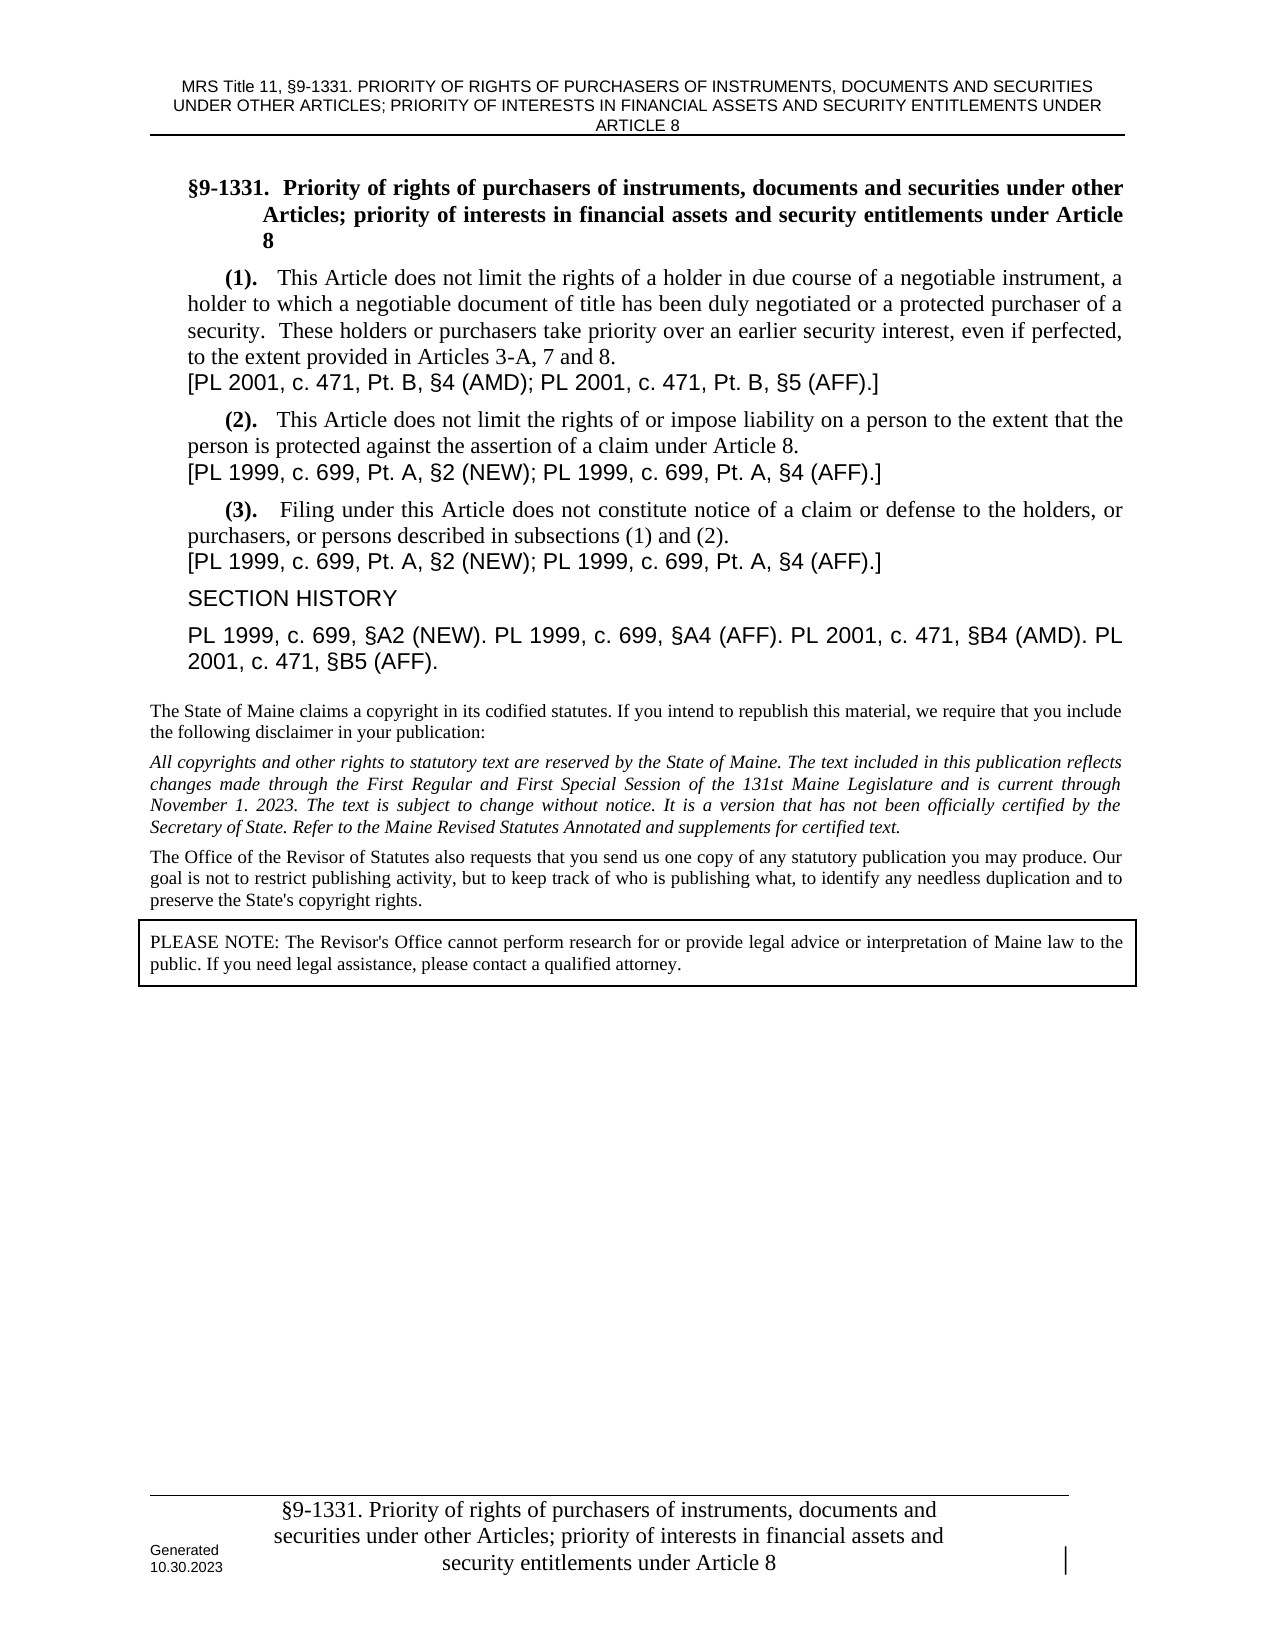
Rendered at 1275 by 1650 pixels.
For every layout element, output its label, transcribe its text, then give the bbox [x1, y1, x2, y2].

text [PL 1999, c. 699, Pt. A, §2 (NEW); PL 1999, c. 699, Pt. A, §4 (AFF).] [187, 459, 1125, 485]
text The Office of the Revisor of Statutes also requests that you send us one copy of any statutory publication you may produce. Our goal is not to restrict publishing activity, but to keep track of who is publishing what, to identify any needless duplication and to preserve the State's copyright rights. [150, 846, 1125, 910]
text (1). This Article does not limit the rights of a holder in due course of a negotiable instrument, a holder to which a negotiable document of title has been duly negotiated or a protected purchaser of a security. These holders or purchasers take priority over an earlier security interest, even if perfected, to the extent provided in Articles 3‑A, 7 and 8. [187, 264, 1125, 369]
text PL 1999, c. 699, §A2 (NEW). PL 1999, c. 699, §A4 (AFF). PL 2001, c. 471, §B4 (AMD). PL 2001, c. 471, §B5 (AFF). [187, 622, 1125, 674]
text [PL 2001, c. 471, Pt. B, §4 (AMD); PL 2001, c. 471, Pt. B, §5 (AFF).] [187, 369, 1125, 396]
text (2). This Article does not limit the rights of or impose liability on a person to the extent that the person is protected against the assertion of a claim under Article 8. [187, 406, 1125, 459]
text SECTION HISTORY [187, 585, 1125, 611]
text [PL 1999, c. 699, Pt. A, §2 (NEW); PL 1999, c. 699, Pt. A, §4 (AFF).] [187, 548, 1125, 575]
text The State of Maine claims a copyright in its codified statutes. If you intend to republish this material, we require that you include the following disclaimer in your publication: [150, 699, 1125, 743]
text §9-1331. Priority of rights of purchasers of instruments, documents and securities under other Articles; priority of interests in financial assets and security entitlements under Article 8 [187, 174, 1125, 253]
text PLEASE NOTE: The Revisor's Office cannot perform research for or provide legal advice or interpretation of Maine law to the public. If you need legal assistance, please contact a qualified attorney. [140, 921, 1135, 985]
text (3). Filing under this Article does not constitute notice of a claim or defense to the holders, or purchasers, or persons described in subsections (1) and (2). [187, 496, 1125, 548]
text All copyrights and other rights to statutory text are reserved by the State of Maine. The text included in this publication reflects changes made through the First Regular and First Special Session of the 131st Maine Legislature and is current through November 1. 2023 . The text is subject to change without notice. It is a version that has not been officially certified by the Secretary of State. Refer to the Maine Revised Statutes Annotated and supplements for certified text. [150, 751, 1125, 837]
